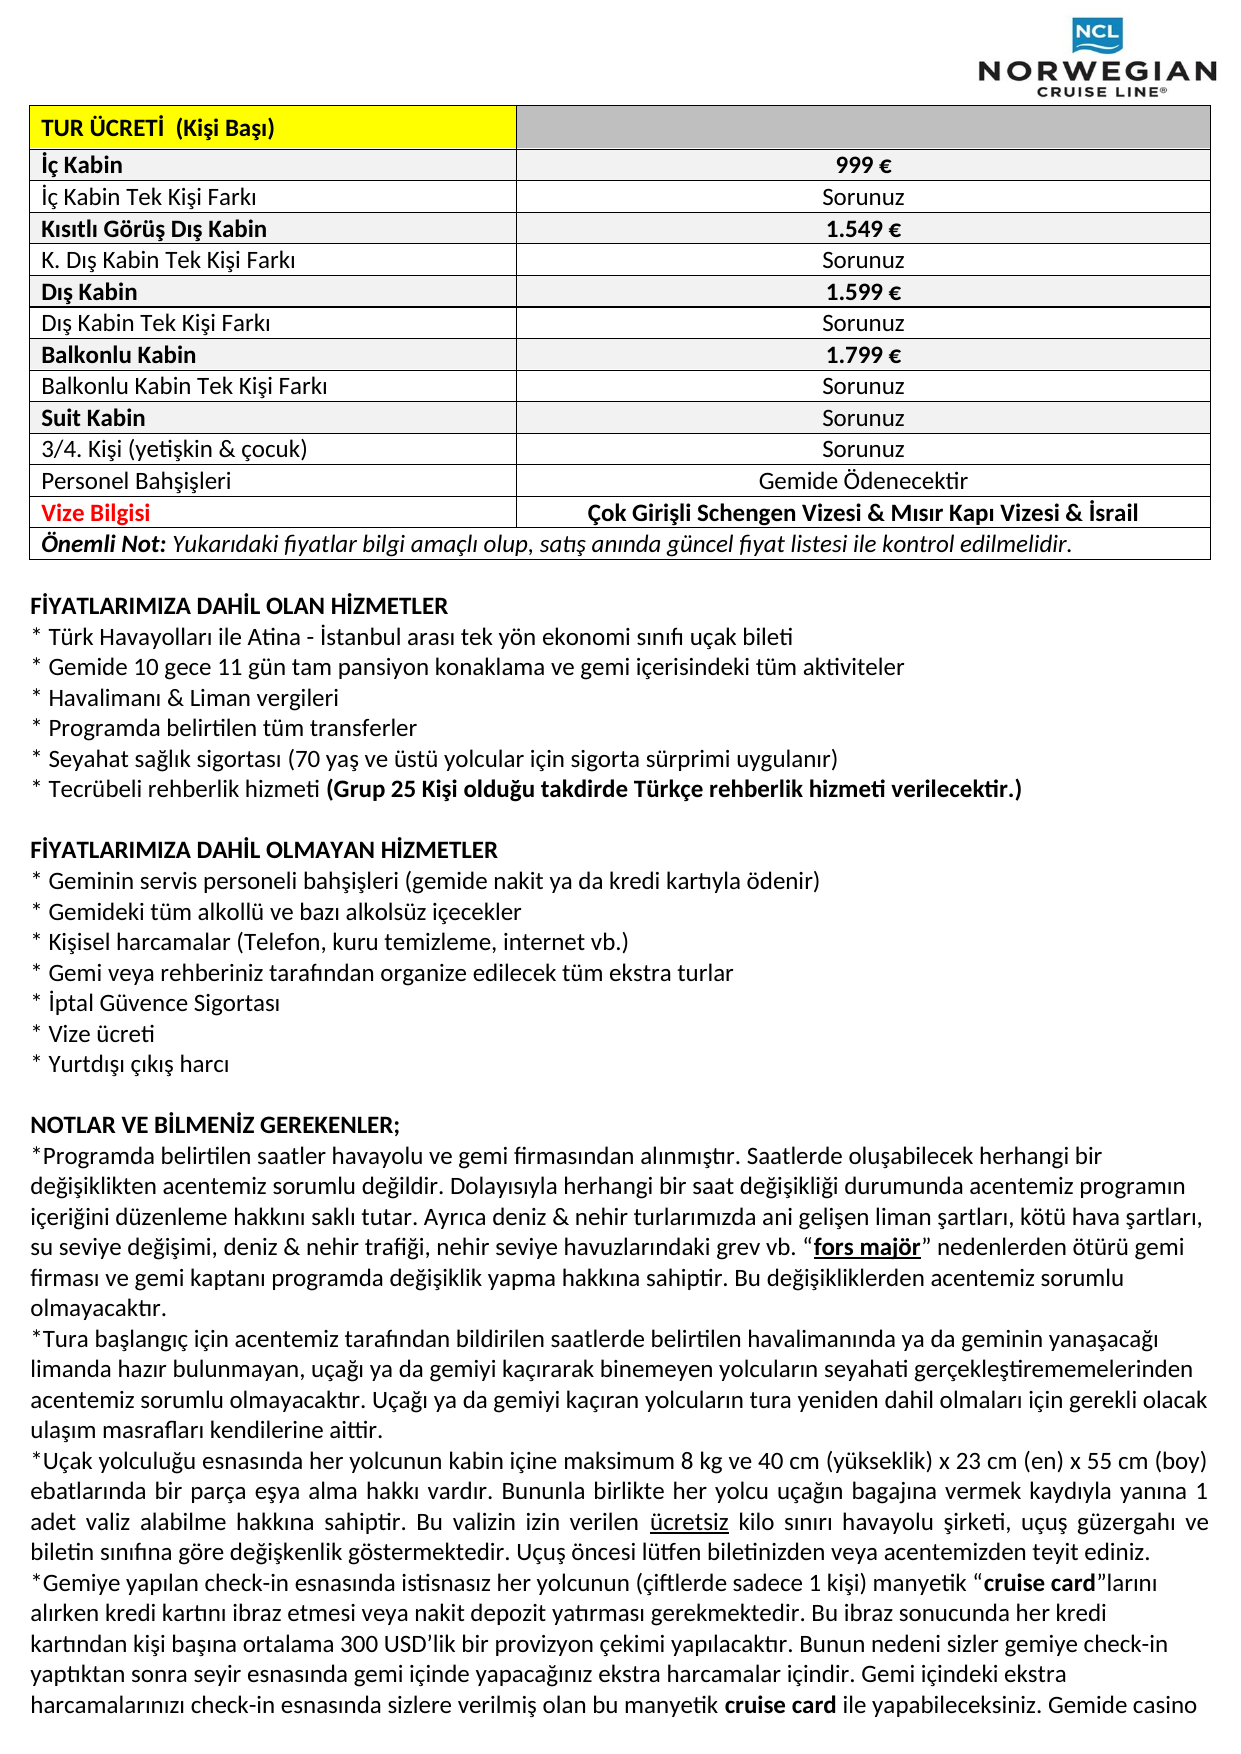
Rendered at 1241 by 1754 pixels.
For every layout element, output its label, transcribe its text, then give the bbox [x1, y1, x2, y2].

text *Uçak yolculuğu esnasında her yolcunun kabin içine maksimum 8 kg ve 40 cm (yükseklik) x 23 cm (en) x 55 cm (boy) ebatlarında bir parça eşya alma hakkı vardır. Bununla birlikte her yolcu uçağın bagajına vermek kaydıyla yanına 1 adet valiz alabilme hakkına sahiptir. Bu valizin izin verilen ücretsiz kilo sınırı havayolu şirketi, uçuş güzergahı ve biletin sınıfına göre değişkenlik göstermektedir. Uçuş öncesi lütfen biletinizden veya acentemizden teyit ediniz. [30, 1445, 1210, 1567]
table_cell 1.799 € [517, 339, 1210, 369]
table_cell Dış Kabin Tek Kişi Farkı [30, 308, 516, 338]
table_cell Sorunuz [517, 308, 1210, 338]
picture [973, 8, 1220, 102]
table_header [517, 106, 1210, 148]
table_cell Sorunuz [517, 402, 1210, 433]
text *Gemiye yapılan check-in esnasında istisnasız her yolcunun (çiftlerde sadece 1 kişi) manyetik “cruise card”larını alırken kredi kartını ibraz etmesi veya nakit depozit yatırması gerekmektedir. Bu ibraz sonucunda her kredi kartından kişi başına ortalama 300 USD’lik bir provizyon çekimi yapılacaktır. Bunun nedeni sizler gemiye check-in [30, 1567, 1210, 1659]
text * Kişisel harcamalar (Telefon, kuru temizleme, internet vb.) * Gemi veya rehberiniz tarafından organize edilecek tüm ekstra turlar [30, 926, 1210, 987]
table_cell Çok Girişli Schengen Vizesi & Mısır Kapı Vizesi & İsrail [517, 497, 1210, 527]
text * İptal Güvence Sigortası [30, 987, 1210, 1018]
table_cell Dış Kabin [30, 276, 516, 306]
table_cell Vize Bilgisi [30, 497, 516, 527]
table_cell 999 € [517, 150, 1210, 180]
text * Gemideki tüm alkollü ve bazı alkolsüz içecekler [30, 896, 1210, 926]
text * Vize ücreti [30, 1018, 1210, 1048]
table_cell Balkonlu Kabin [30, 339, 516, 369]
table_header TUR ÜCRETİ (Kişi Başı) [30, 106, 516, 148]
table_cell İç Kabin [30, 150, 516, 180]
table_cell İç Kabin Tek Kişi Farkı [30, 181, 516, 212]
table_cell Sorunuz [517, 434, 1210, 464]
table_cell Balkonlu Kabin Tek Kişi Farkı [30, 371, 516, 401]
text *Programda belirtilen saatler havayolu ve gemi firmasından alınmıştır. Saatlerde oluşabilecek herhangi bir değişiklikten acentemiz sorumlu değildir. Dolayısıyla herhangi bir saat değişikliği durumunda acentemiz programın içeriğini düzenleme hakkını saklı tutar. Ayrıca deniz & nehir turlarımızda ani gelişen liman şartları, kötü hava şartları, su seviye değişimi, deniz & nehir trafiği, nehir seviye havuzlarındaki grev vb. “fors majör” nedenlerden ötürü gemi firması ve gemi kaptanı programda değişiklik yapma hakkına sahiptir. Bu değişikliklerden acentemiz sorumlu olmayacaktır. [30, 1140, 1210, 1323]
text FİYATLARIMIZA DAHİL OLMAYAN HİZMETLER * Geminin servis personeli bahşişleri (gemide nakit ya da kredi kartıyla ödenir) [30, 804, 1210, 896]
table_cell Gemide Ödenecektir [517, 465, 1210, 496]
table_cell 1.549 € [517, 213, 1210, 243]
text yaptıktan sonra seyir esnasında gemi içinde yapacağınız ekstra harcamalar içindir. Gemi içindeki ekstra harcamalarınızı check-in esnasında sizlere verilmiş olan bu manyetik cruise card ile yapabileceksiniz. Gemide casino [30, 1659, 1210, 1720]
table_cell Kısıtlı Görüş Dış Kabin [30, 213, 516, 243]
table_cell Önemli Not: Yukarıdaki fiyatlar bilgi amaçlı olup, satış anında güncel fiyat listesi ile kontrol edilmelidir. [30, 528, 1210, 559]
table_cell 1.599 € [517, 276, 1210, 306]
table_cell Personel Bahşişleri [30, 465, 516, 496]
text NOTLAR VE BİLMENİZ GEREKENLER; [30, 1109, 1210, 1140]
text * Programda belirtilen tüm transferler * Seyahat sağlık sigortası (70 yaş ve üstü yolcular için sigorta sürprimi uygulanır) * Tecrübeli rehberlik hizmeti (Grup 25 Kişi olduğu takdirde Türkçe rehberlik hizmeti verilecektir.) [30, 712, 1210, 804]
text * Yurtdışı çıkış harcı [30, 1048, 1210, 1079]
table_cell Suit Kabin [30, 402, 516, 433]
table_cell Sorunuz [517, 244, 1210, 275]
text * Gemide 10 gece 11 gün tam pansiyon konaklama ve gemi içerisindeki tüm aktiviteler * Havalimanı & Liman vergileri [30, 651, 1210, 712]
text * Türk Havayolları ile Atina - İstanbul arası tek yön ekonomi sınıfı uçak bileti [30, 621, 1210, 651]
table_cell 3/4. Kişi (yetişkin & çocuk) [30, 434, 516, 464]
table_cell Sorunuz [517, 181, 1210, 212]
text FİYATLARIMIZA DAHİL OLAN HİZMETLER [30, 590, 1210, 621]
text *Tura başlangıç için acentemiz tarafından bildirilen saatlerde belirtilen havalimanında ya da geminin yanaşacağı limanda hazır bulunmayan, uçağı ya da gemiyi kaçırarak binemeyen yolcuların seyahati gerçekleştirememelerinden acentemiz sorumlu olmayacaktır. Uçağı ya da gemiyi kaçıran yolcuların tura yeniden dahil olmaları için gerekli olacak ulaşım masrafları kendilerine aittir. [30, 1323, 1210, 1445]
table_cell K. Dış Kabin Tek Kişi Farkı [30, 244, 516, 275]
table_cell Sorunuz [517, 371, 1210, 401]
